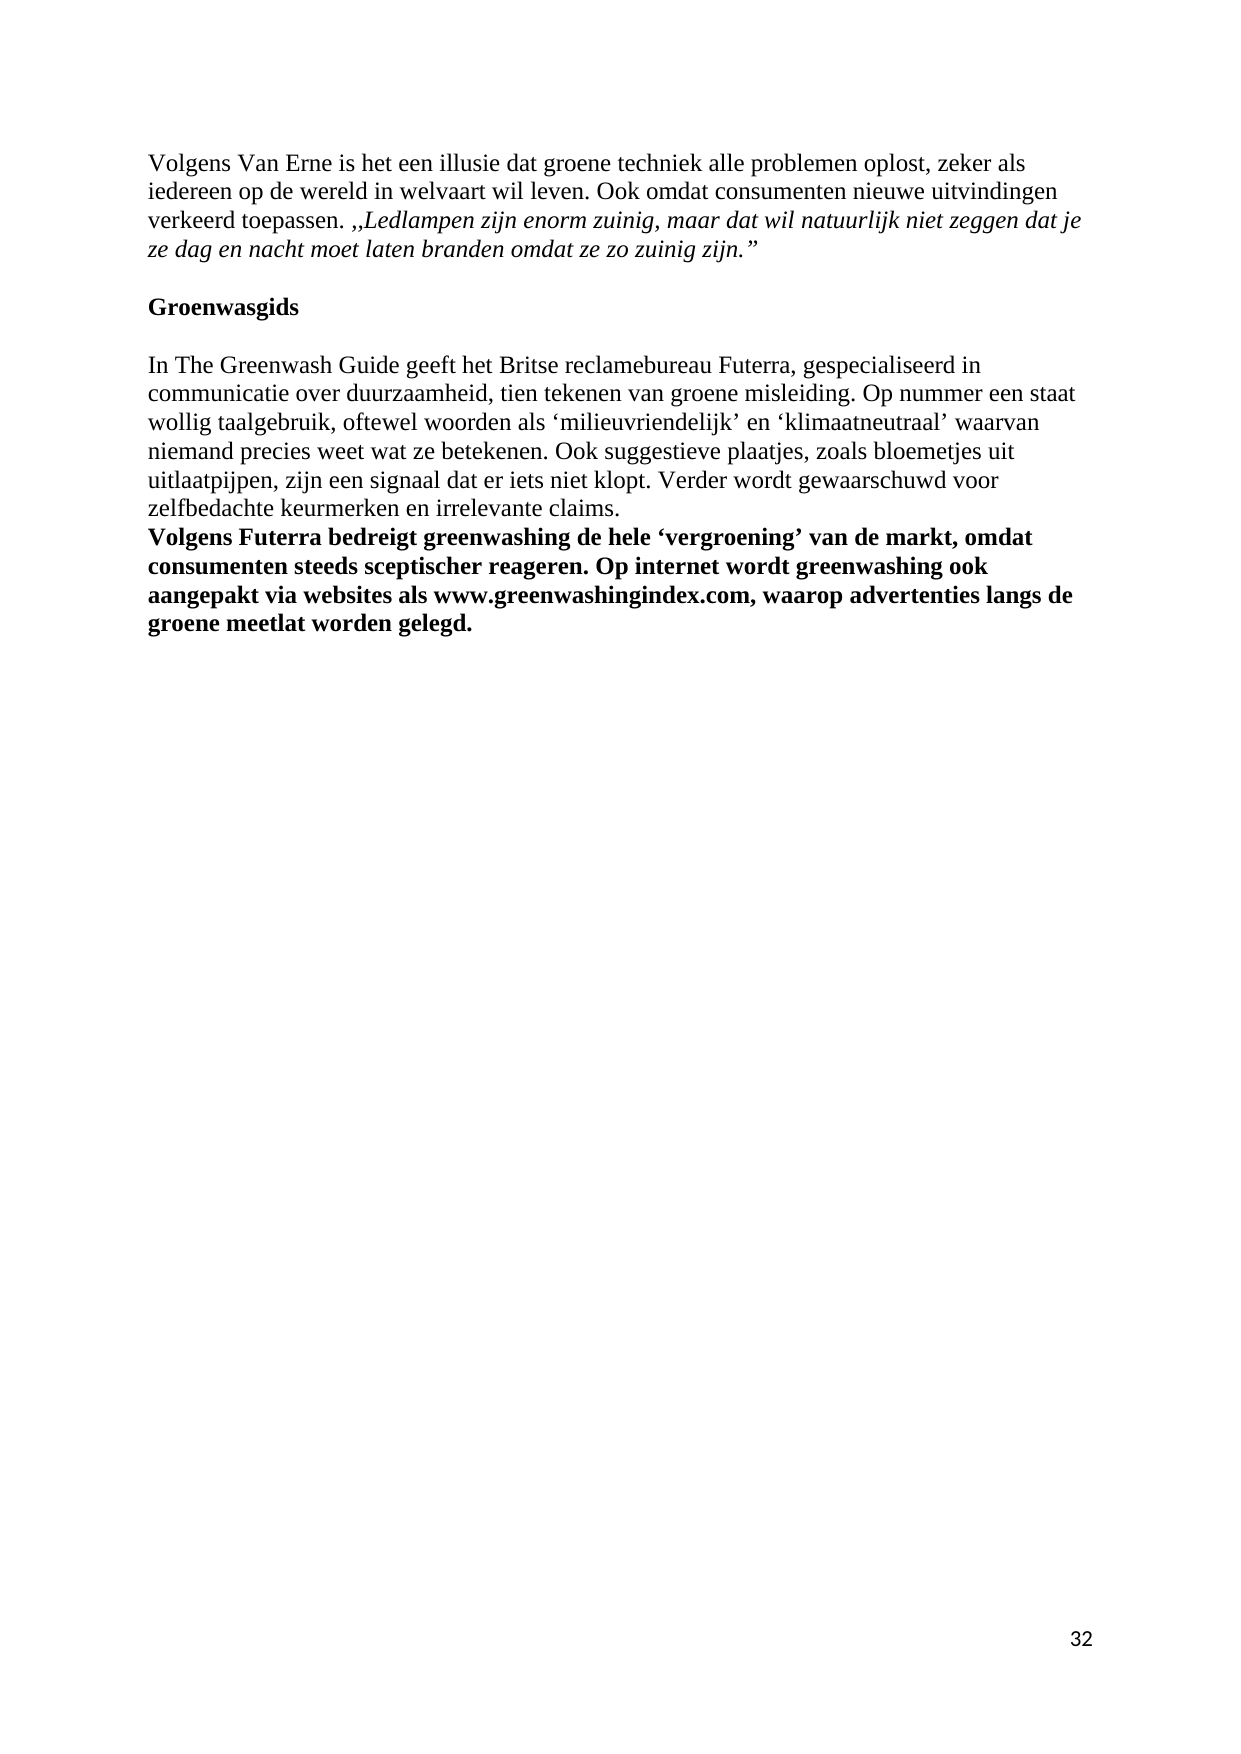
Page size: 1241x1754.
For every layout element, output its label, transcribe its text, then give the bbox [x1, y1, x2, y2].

text Volgens Van Erne is het een illusie dat groene techniek alle problemen oplost, zeker als iedereen op de wereld in welvaart wil leven. Ook omdat consumenten nieuwe uitvindingen verkeerd toepassen. ,,Ledlampen zijn enorm zuinig, maar dat wil natuurlijk niet zeggen dat je ze dag en nacht moet laten branden omdat ze zo zuinig zijn.” [148, 148, 1093, 263]
text Groenwasgids [148, 292, 1093, 321]
text In The Greenwash Guide geeft het Britse reclamebureau Futerra, gespecialiseerd in communicatie over duurzaamheid, tien tekenen van groene misleiding. Op nummer een staat wollig taalgebruik, oftewel woorden als ‘milieuvriendelijk’ en ‘klimaatneutraal’ waarvan niemand precies weet wat ze betekenen. Ook suggestieve plaatjes, zoals bloemetjes uit uitlaatpijpen, zijn een signaal dat er iets niet klopt. Verder wordt gewaarschuwd voor zelfbedachte keurmerken en irrelevante claims. Volgens Futerra bedreigt greenwashing de hele ‘vergroening’ van de markt, omdat consumenten steeds sceptischer reageren. Op internet wordt greenwashing ook aangepakt via websites als www.greenwashingindex.com, waarop advertenties langs de groene meetlat worden gelegd. [148, 350, 1093, 637]
